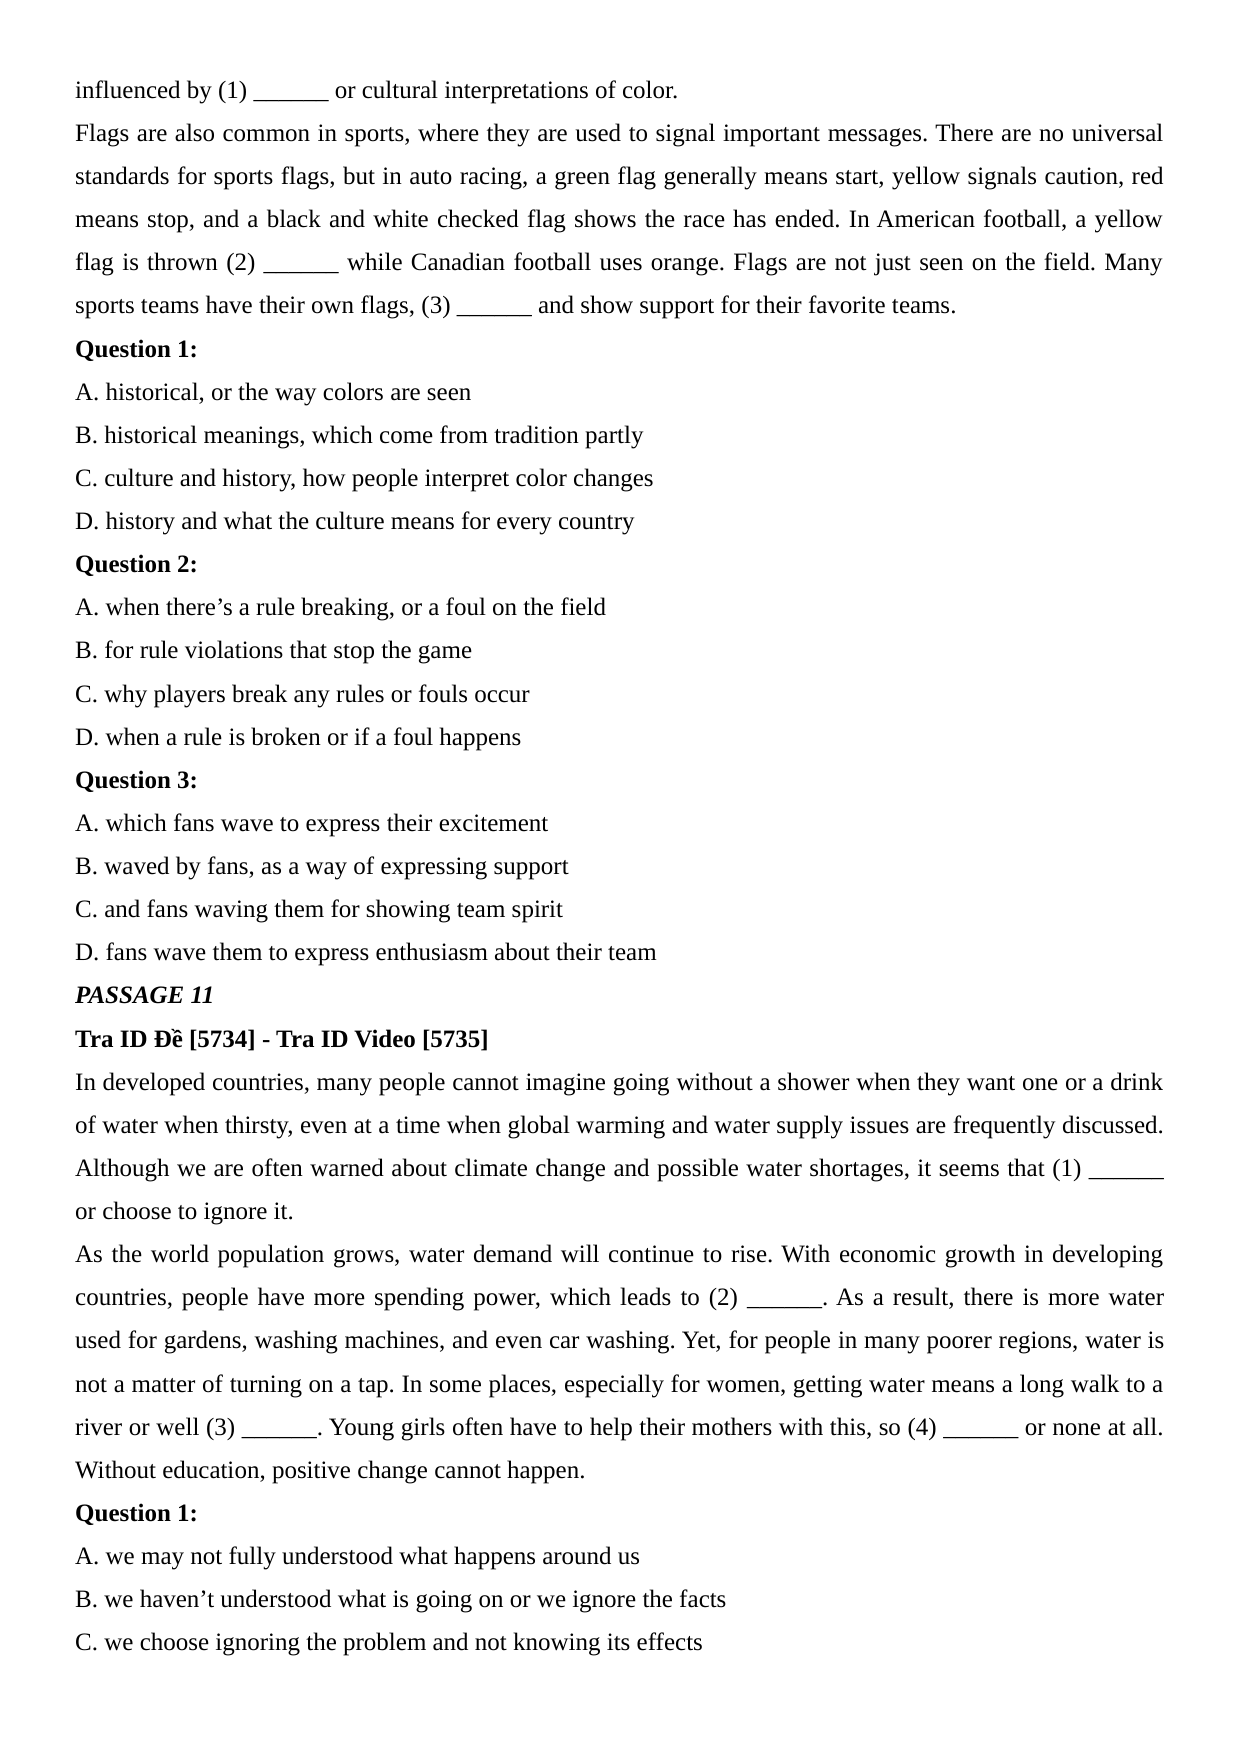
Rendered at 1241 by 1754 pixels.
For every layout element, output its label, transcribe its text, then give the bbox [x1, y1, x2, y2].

text A. we may not fully understood what happens around us [75, 1541, 1165, 1570]
text A. which fans wave to express their excitement [75, 808, 1165, 837]
text C. we choose ignoring the problem and not knowing its effects [75, 1627, 1165, 1656]
text C. culture and history, how people interpret color changes [75, 463, 1165, 492]
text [75, 75, 1165, 104]
text In developed countries, many people cannot imagine going without a shower when they want one or a drink of water when thirsty, even at a time when global warming and water supply issues are frequently discussed. Although we are often warned about climate change and possible water shortages, it seems that (1) ______ or choose to ignore it. [75, 1067, 1165, 1225]
text C. why players break any rules or fouls occur [75, 679, 1165, 707]
text Question 1: [75, 334, 1165, 362]
text D. history and what the culture means for every country [75, 506, 1165, 535]
text As the world population grows, water demand will continue to rise. With economic growth in developing countries, people have more spending power, which leads to (2) ______. As a result, there is more water used for gardens, washing machines, and even car washing. Yet, for people in many poorer regions, water is not a matter of turning on a tap. In some places, especially for women, getting water means a long walk to a river or well (3) ______. Young girls often have to help their mothers with this, so (4) ______ or none at all. Without education, positive change cannot happen. [75, 1239, 1165, 1484]
text A. historical, or the way colors are seen [75, 377, 1165, 406]
text B. we haven’t understood what is going on or we ignore the facts [75, 1584, 1165, 1613]
text C. and fans waving them for showing team spirit [75, 894, 1165, 923]
text B. waved by fans, as a way of expressing support [75, 851, 1165, 880]
text D. when a rule is broken or if a foul happens [75, 722, 1165, 751]
text D. fans wave them to express enthusiasm about their team [75, 937, 1165, 966]
text Question 1: [75, 1498, 1165, 1527]
text B. for rule violations that stop the game [75, 636, 1165, 664]
text B. historical meanings, which come from tradition partly [75, 420, 1165, 449]
text Tra ID Đề [5734] - Tra ID Video [5735] [75, 1024, 1165, 1052]
text Flags are also common in sports, where they are used to signal important messages. There are no universal standards for sports flags, but in auto racing, a green flag generally means start, yellow signals caution, red means stop, and a black and white checked flag shows the race has ended. In American football, a yellow flag is thrown (2) ______ while Canadian football uses orange. Flags are not just seen on the field. Many sports teams have their own flags, (3) ______ and show support for their favorite teams. [75, 118, 1165, 319]
text Question 2: [75, 549, 1165, 578]
text PASSAGE 11 [75, 981, 1165, 1009]
text A. when there’s a rule breaking, or a foul on the field [75, 592, 1165, 621]
text Question 3: [75, 765, 1165, 794]
